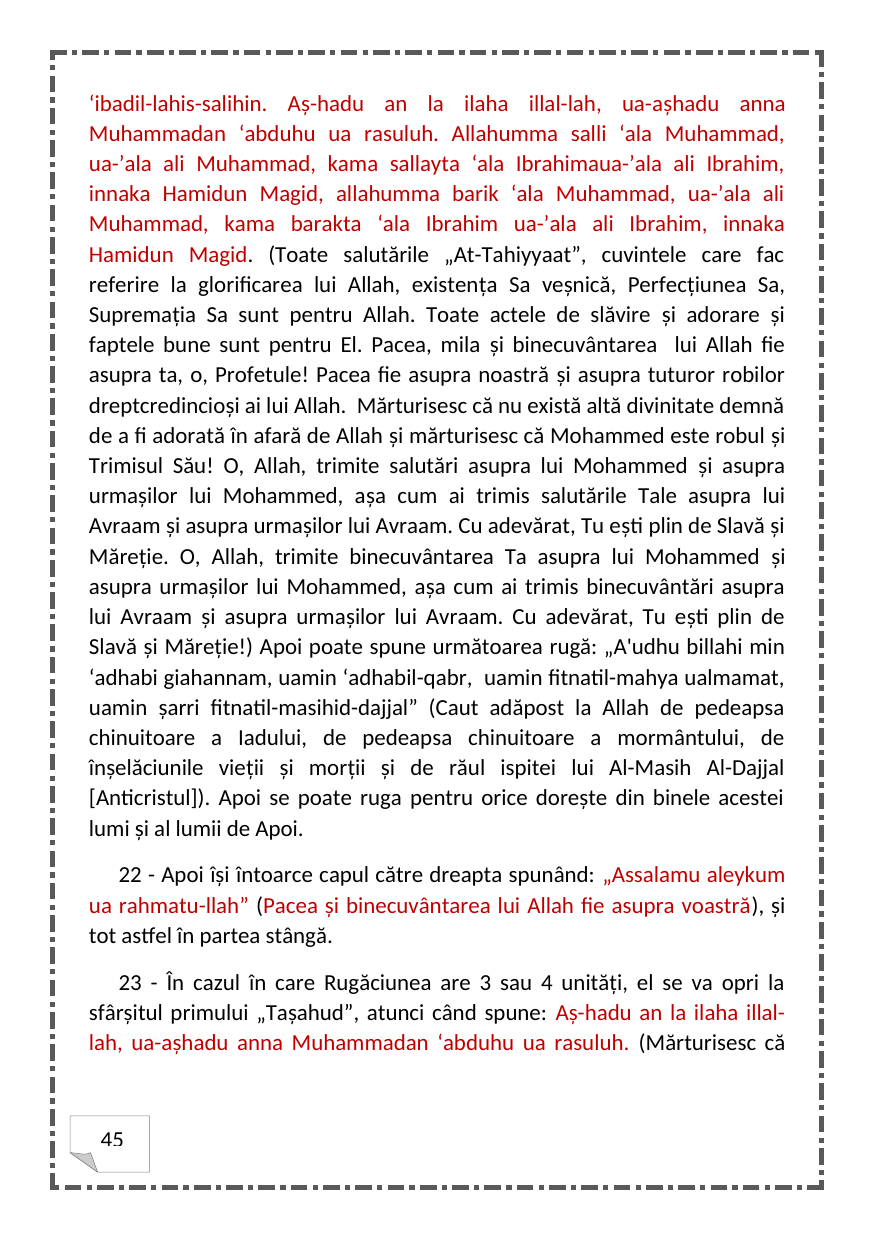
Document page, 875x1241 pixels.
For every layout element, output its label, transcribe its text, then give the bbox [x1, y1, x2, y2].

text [89, 89, 785, 842]
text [89, 968, 785, 1056]
text 22 - Apoi își întoarce capul către dreapta spunând: „Assalamu aleykum ua rahmatu-llah” (Pacea și binecuvântarea lui Allah fie asupra voastră), și tot astfel în partea stângă. [89, 861, 785, 949]
